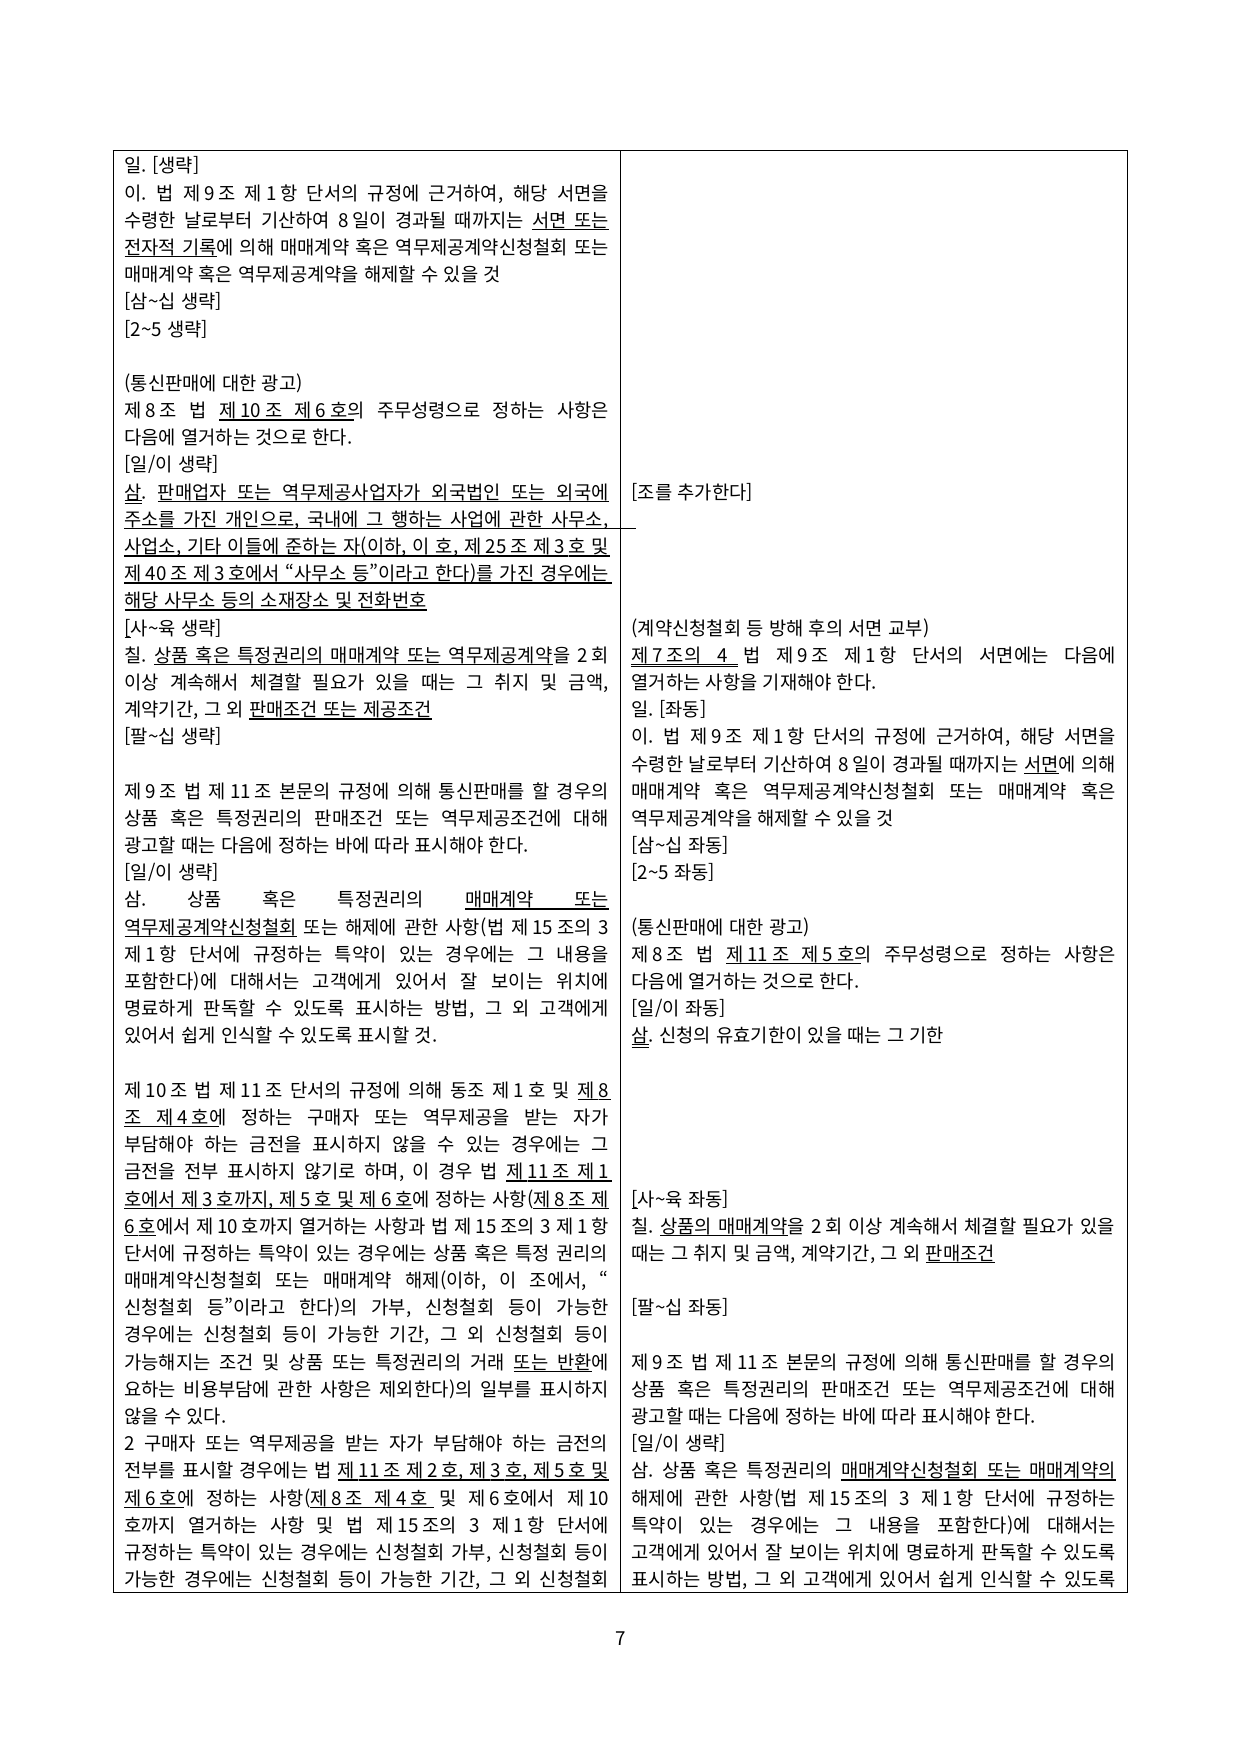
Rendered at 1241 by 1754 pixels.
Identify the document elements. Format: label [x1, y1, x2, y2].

table_cell [621, 151, 1127, 1592]
table_cell [114, 151, 620, 1592]
